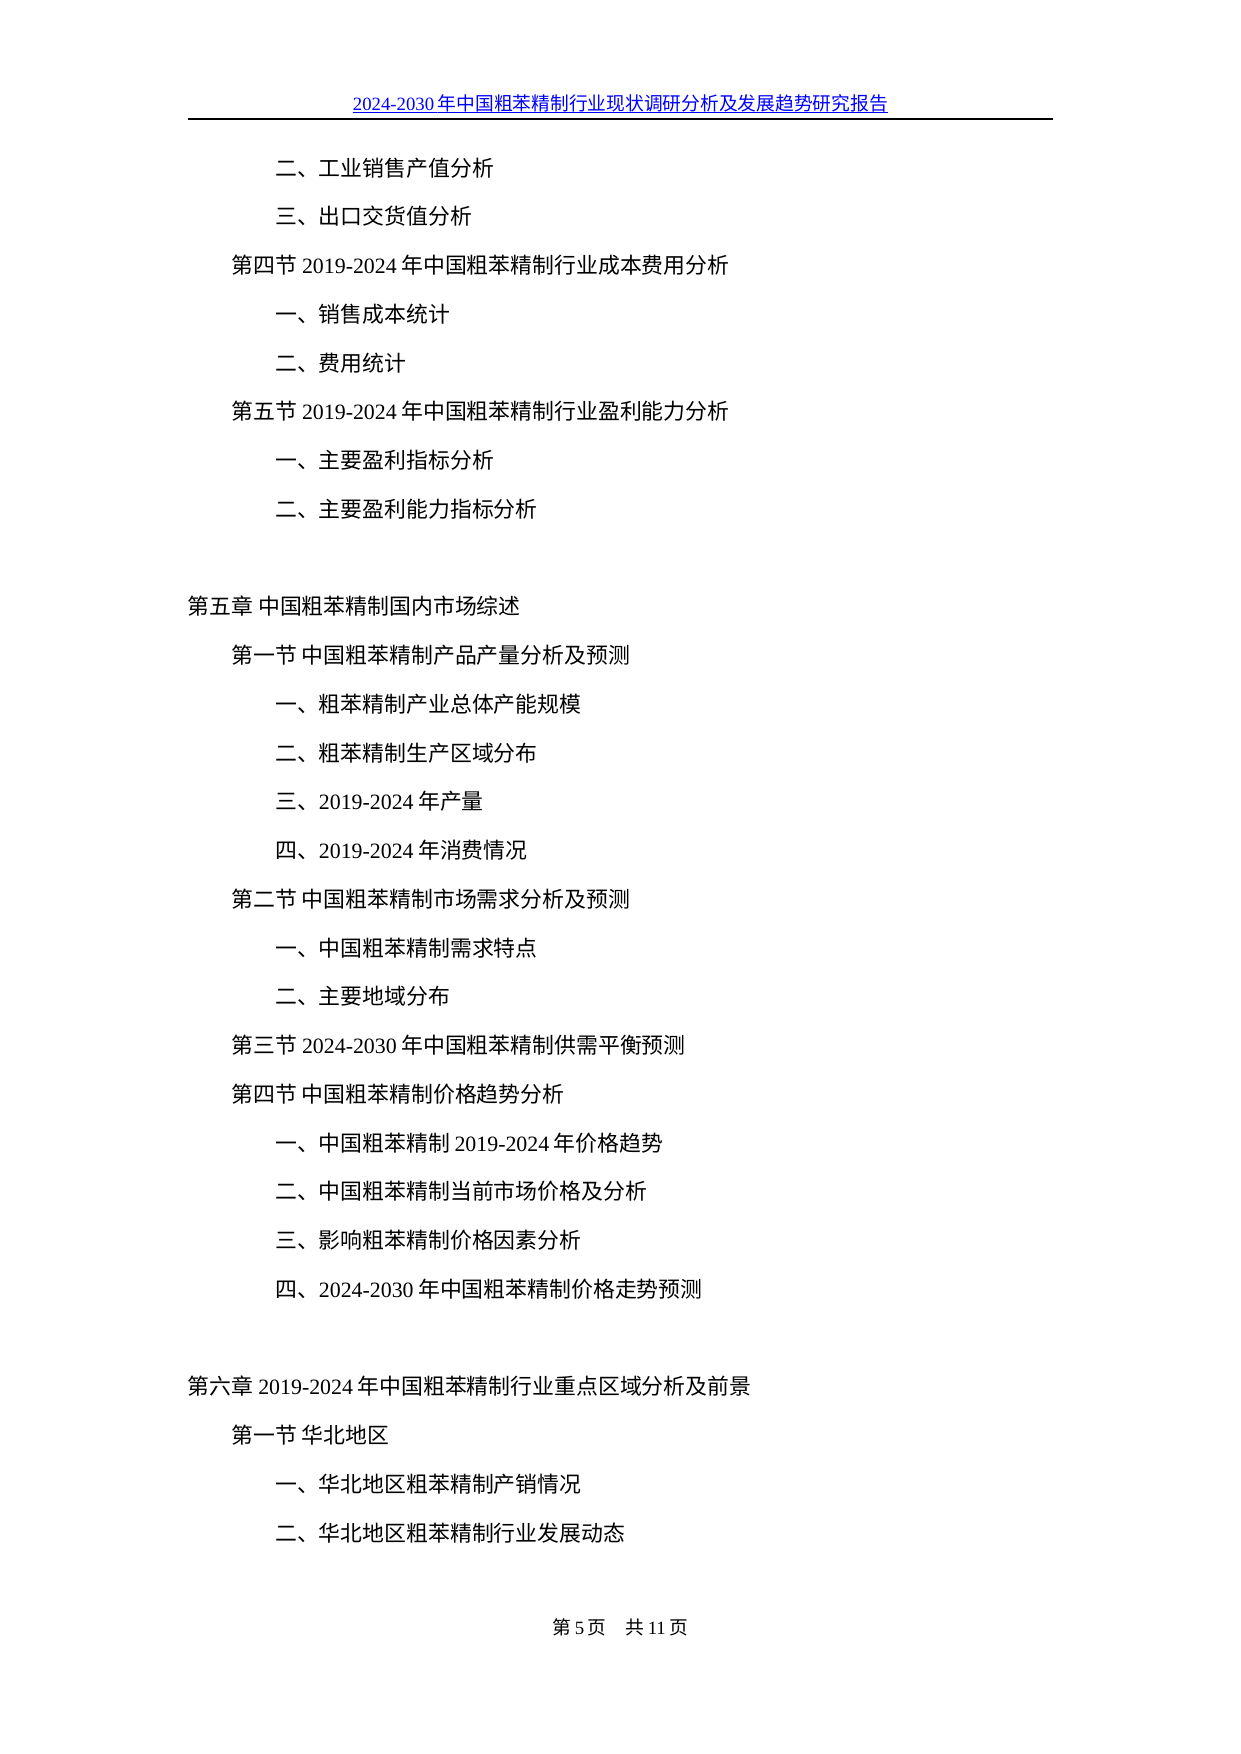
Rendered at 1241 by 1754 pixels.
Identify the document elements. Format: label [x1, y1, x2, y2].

text [187, 150, 1053, 1548]
